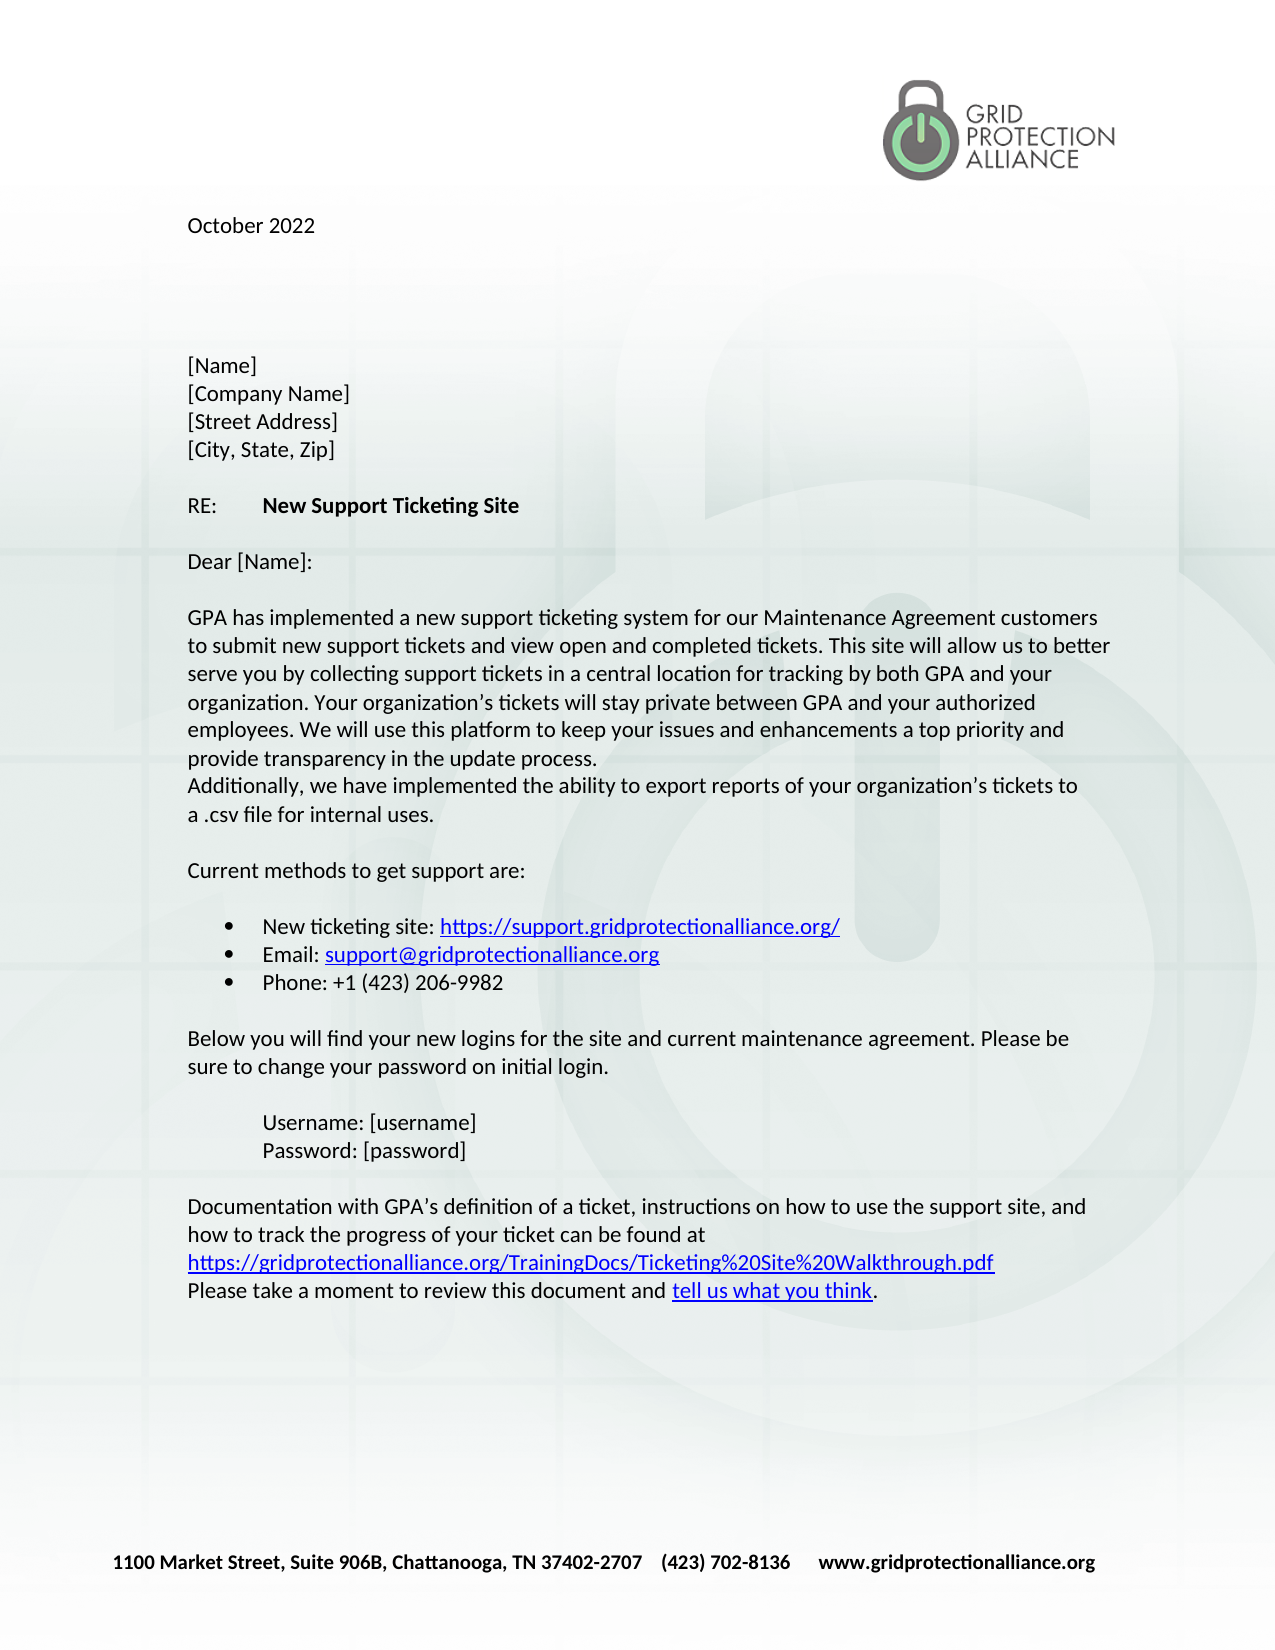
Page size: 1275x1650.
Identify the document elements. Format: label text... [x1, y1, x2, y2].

text Password: [password] [187, 1136, 1116, 1164]
text [Street Address] [187, 407, 1116, 435]
text [Name] [187, 351, 1116, 379]
text [Company Name] [187, 379, 1116, 407]
text Below you will find your new logins for the site and current maintenance agreement. Please be sure to change your password on initial login. [187, 1024, 1116, 1080]
text Username: [username] [187, 1108, 1116, 1136]
text Documentation with GPA’s definition of a ticket, instructions on how to use the support site, and how to track the progress of your ticket can be found at https://gridprotectionalliance.org/TrainingDocs/Ticketing%20Site%20Walkthrough.pdf [187, 1192, 1116, 1276]
picture [0, 15, 1275, 1650]
text [City, State, Zip] [187, 435, 1116, 463]
text Dear [Name]: [187, 547, 1116, 576]
text Please take a moment to review this document and tell us what you think. [187, 1276, 1116, 1304]
text October 2022 [187, 211, 1116, 239]
list Phone: +1 (423) 206-9982 [225, 968, 1116, 996]
text Additionally, we have implemented the ability to export reports of your organization’s tickets to a .csv file for internal uses. [187, 772, 1116, 828]
text Current methods to get support are: [187, 856, 1116, 884]
list New ticketing site: https://support.gridprotectionalliance.org/ [225, 912, 1116, 940]
text RE: New Support Ticketing Site [187, 491, 1116, 519]
list Email: support@gridprotectionalliance.org [225, 940, 1116, 968]
text GPA has implemented a new support ticketing system for our Maintenance Agreement customers to submit new support tickets and view open and completed tickets. This site will allow us to better serve you by collecting support tickets in a central location for tracking by both GPA and your organization. Your organization’s tickets will stay private between GPA and your authorized employees. We will use this platform to keep your issues and enhancements a top priority and provide transparency in the update process. [187, 603, 1116, 772]
